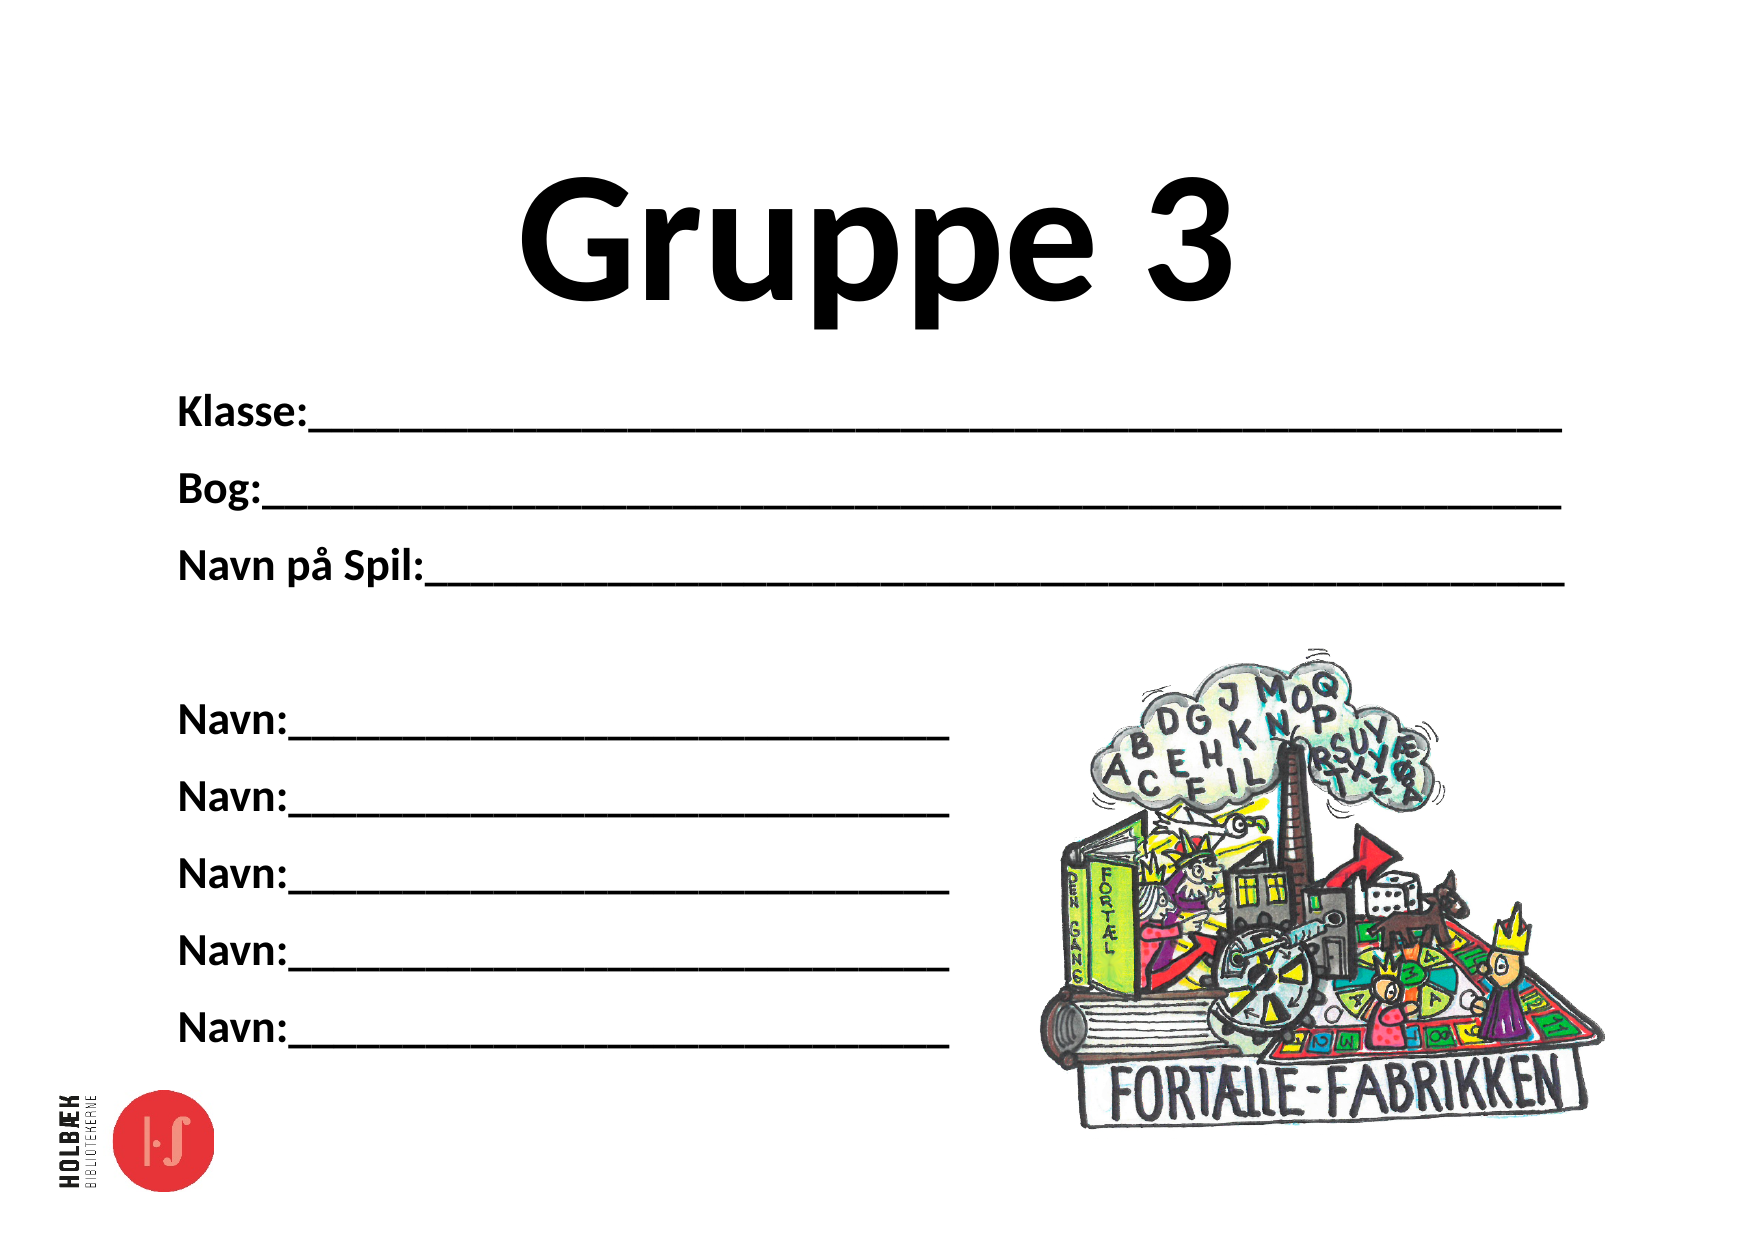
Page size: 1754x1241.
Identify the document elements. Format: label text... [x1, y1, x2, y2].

text Navn:_____________________________ [177, 690, 1577, 746]
text Navn:_____________________________ [177, 844, 1577, 900]
text Navn på Spil:__________________________________________________ [177, 536, 1577, 592]
text Klasse:_______________________________________________________ [177, 382, 1577, 438]
text Gruppe 3 [177, 118, 1577, 347]
picture [1023, 631, 1624, 1147]
text Navn:_____________________________ [177, 921, 1577, 977]
text Navn:_____________________________ [177, 767, 1577, 823]
text Bog:_________________________________________________________ [177, 459, 1577, 515]
picture [59, 1090, 214, 1192]
text Navn:_____________________________ [177, 998, 1577, 1054]
